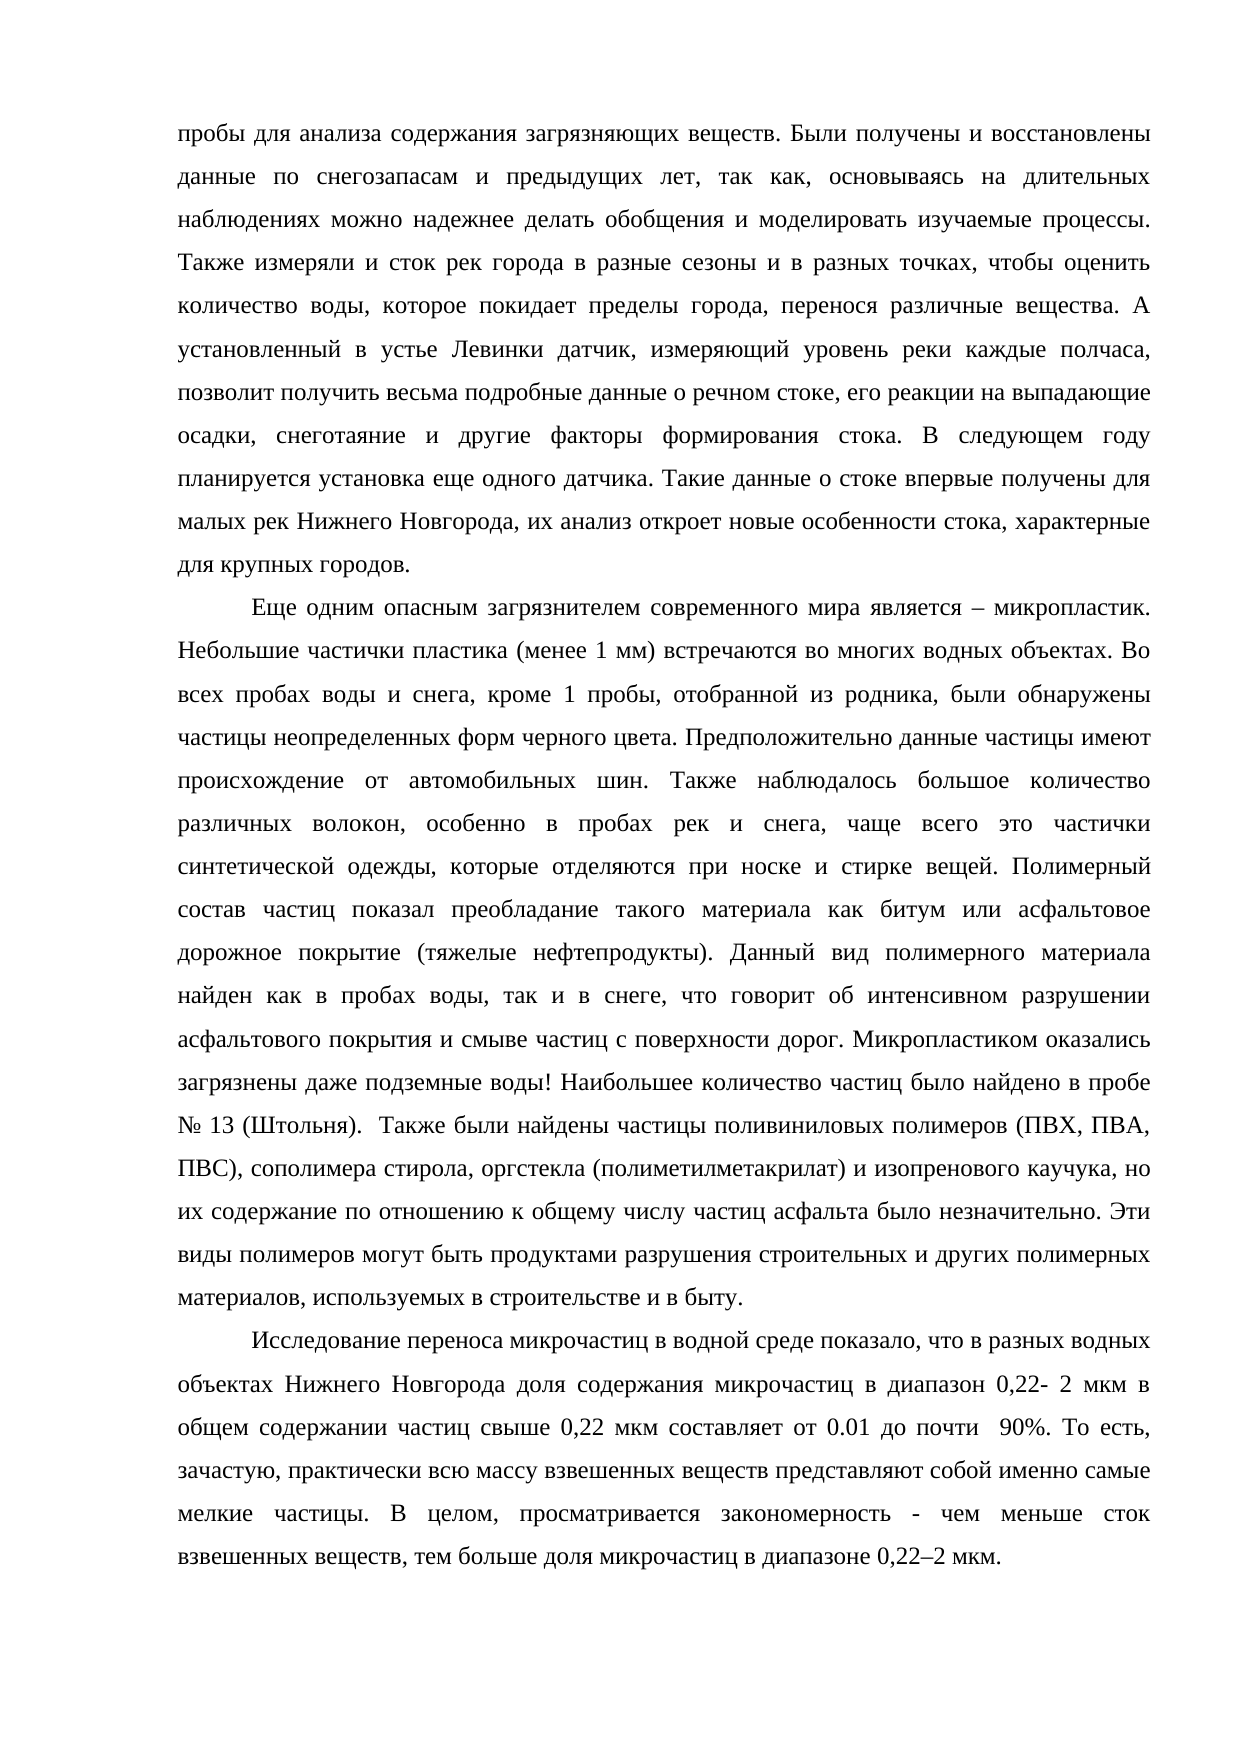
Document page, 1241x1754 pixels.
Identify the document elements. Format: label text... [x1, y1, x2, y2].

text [177, 118, 1152, 578]
text Еще одним опасным загрязнителем современного мира является – микропластик. Небольшие частички пластика (менее 1 мм) встречаются во многих водных объектах. Во всех пробах воды и снега, кроме 1 пробы, отобранной из родника, были обнаружены частицы неопределенных форм черного цвета. Предположительно данные частицы имеют происхождение от автомобильных шин. Также наблюдалось большое количество различных волокон, особенно в пробах рек и снега, чаще всего это частички синтетической одежды, которые отделяются при носке и стирке вещей. Полимерный состав частиц показал преобладание такого материала как битум или асфальтовое дорожное покрытие (тяжелые нефтепродукты). Данный вид полимерного материала найден как в пробах воды, так и в снеге, что говорит об интенсивном разрушении асфальтового покрытия и смыве частиц с поверхности дорог. Микропластиком оказались загрязнены даже подземные воды! Наибольшее количество частиц было найдено в пробе № 13 (Штольня). Также были найдены частицы поливиниловых полимеров (ПВХ, ПВА, ПВС), сополимера стирола, оргстекла (полиметилметакрилат) и изопренового каучука, но их содержание по отношению к общему числу частиц асфальта было незначительно. Эти виды полимеров могут быть продуктами разрушения строительных и других полимерных материалов, используемых в строительстве и в быту. [177, 592, 1152, 1311]
text Исследование переноса микрочастиц в водной среде показало, что в разных водных объектах Нижнего Новгорода доля содержания микрочастиц в диапазон 0,22- 2 мкм в общем содержании частиц свыше 0,22 мкм составляет от 0.01 до почти 90%. То есть, зачастую, практически всю массу взвешенных веществ представляют собой именно самые мелкие частицы. В целом, просматривается закономерность - чем меньше сток взвешенных веществ, тем больше доля микрочастиц в диапазоне 0,22–2 мкм. [177, 1326, 1152, 1570]
